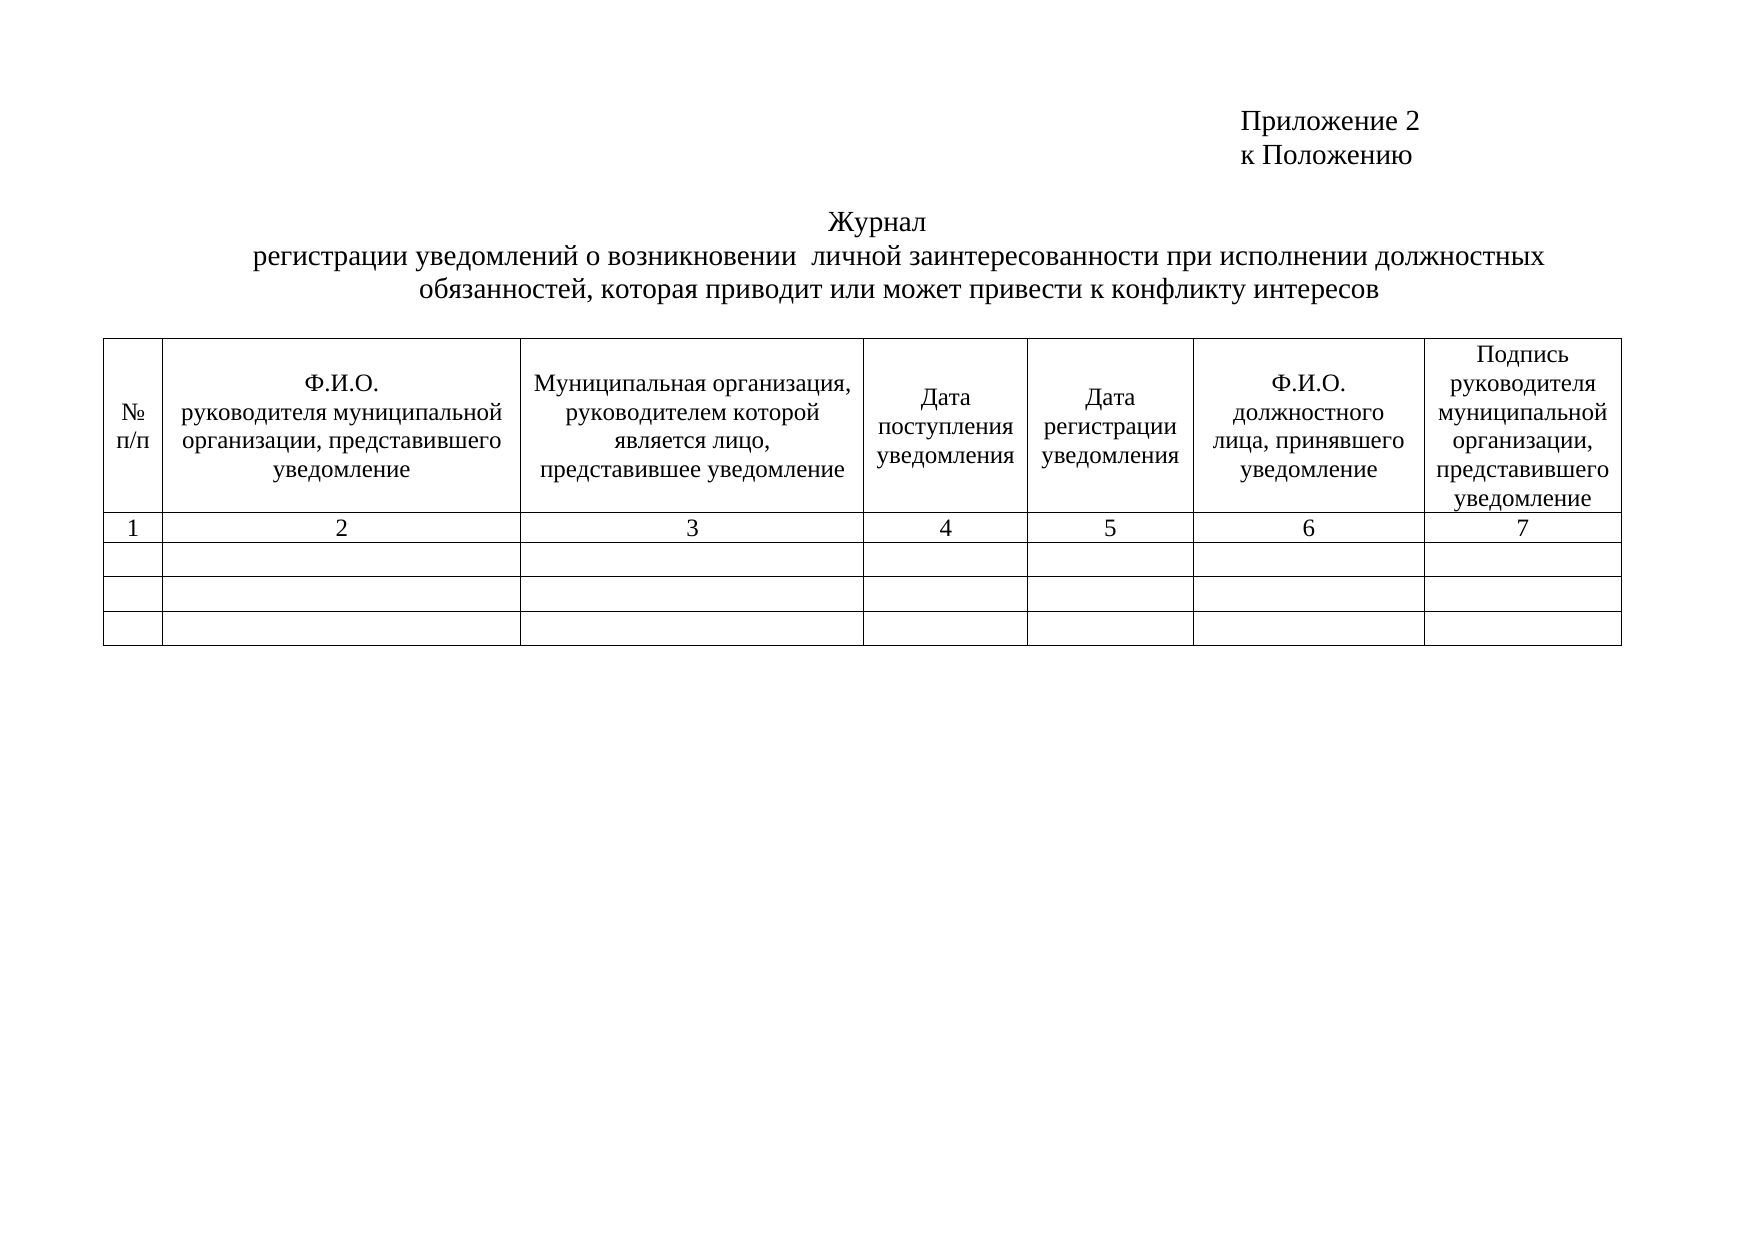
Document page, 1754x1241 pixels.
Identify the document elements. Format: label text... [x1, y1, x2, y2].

table_cell 4 [864, 513, 1027, 542]
table_cell [864, 577, 1027, 611]
table_cell [104, 612, 162, 645]
table_header Ф.И.О. руководителя муниципальной организации, представившего уведомление [163, 339, 520, 512]
table_cell [521, 543, 863, 576]
table_cell 1 [104, 513, 162, 542]
table_cell [521, 577, 863, 611]
table_header Дата поступления уведомления [864, 339, 1027, 512]
table_cell [1028, 612, 1193, 645]
table_cell [104, 577, 162, 611]
table_cell [104, 543, 162, 576]
table_cell [1194, 543, 1424, 576]
table_cell 2 [163, 513, 520, 542]
table_header № п/п [104, 339, 162, 512]
table_cell [1425, 577, 1621, 611]
table_cell 3 [521, 513, 863, 542]
table_header Муниципальная организация, руководителем которой является лицо, представившее уведомление [521, 339, 863, 512]
table_header Дата регистрации уведомления [1028, 339, 1193, 512]
text Приложение 2 [1240, 103, 1636, 137]
table_cell 5 [1028, 513, 1193, 542]
table_cell [163, 612, 520, 645]
text регистрации уведомлений о возникновении личной заинтересованности при исполнении должностных обязанностей, которая приводит или может привести к конфликту интересов [162, 238, 1636, 305]
table_header Подпись руководителя муниципальной организации, представившего уведомление [1425, 339, 1621, 512]
table_cell 6 [1194, 513, 1424, 542]
table_cell [1425, 612, 1621, 645]
table_cell [521, 612, 863, 645]
text к Положению [1240, 137, 1636, 171]
table_cell [864, 612, 1027, 645]
table_cell [1028, 577, 1193, 611]
text Журнал [118, 204, 1636, 238]
table_cell [1194, 612, 1424, 645]
table_cell [1194, 577, 1424, 611]
table_cell [163, 543, 520, 576]
table_header Ф.И.О. должностного лица, принявшего уведомление [1194, 339, 1424, 512]
table_cell [1028, 543, 1193, 576]
table_cell [163, 577, 520, 611]
table_cell 7 [1425, 513, 1621, 542]
table_cell [864, 543, 1027, 576]
table_cell [1425, 543, 1621, 576]
